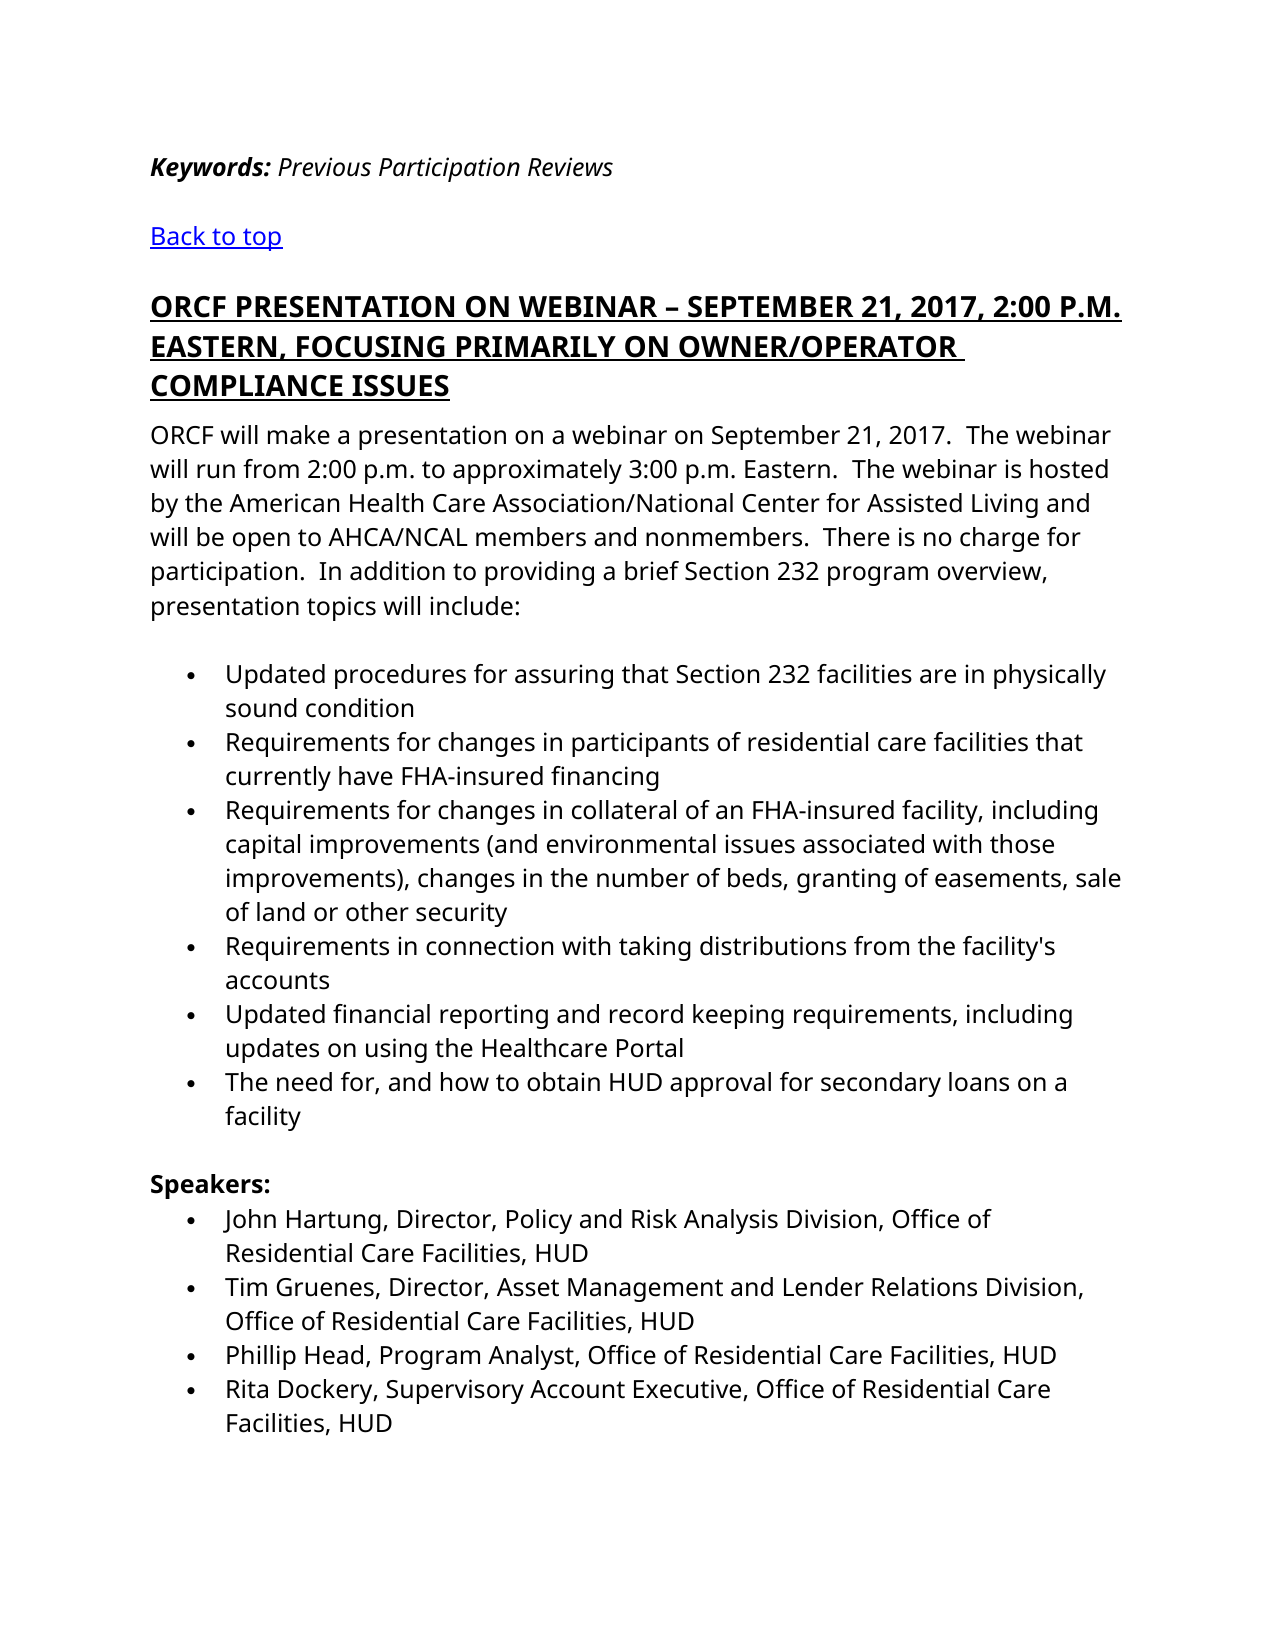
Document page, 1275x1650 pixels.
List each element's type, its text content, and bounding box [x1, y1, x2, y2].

list Requirements in connection with taking distributions from the facility's accounts [187, 929, 1125, 997]
list Rita Dockery, Supervisory Account Executive, Office of Residential Care Facilities, HUD [187, 1372, 1125, 1440]
text ORCF will make a presentation on a webinar on September 21, 2017. The webinar will run from 2:00 p.m. to approximately 3:00 p.m. Eastern. The webinar is hosted by the American Health Care Association/National Center for Assisted Living and will be open to AHCA/NCAL members and nonmembers. There is no charge for participation. In addition to providing a brief Section 232 program overview, presentation topics will include: [150, 418, 1125, 622]
list The need for, and how to obtain HUD approval for secondary loans on a facility [187, 1065, 1125, 1133]
text Keywords: Previous Participation Reviews [150, 150, 1125, 184]
list Requirements for changes in participants of residential care facilities that currently have FHA-insured financing [187, 724, 1125, 792]
text Speakers: [150, 1167, 1125, 1201]
list Phillip Head, Program Analyst, Office of Residential Care Facilities, HUD [187, 1337, 1125, 1372]
text Back to top [150, 218, 1125, 252]
list Tim Gruenes, Director, Asset Management and Lender Relations Division, Office of Residential Care Facilities, HUD [187, 1269, 1125, 1337]
list Updated procedures for assuring that Section 232 facilities are in physically sound condition [187, 656, 1125, 724]
list John Hartung, Director, Policy and Risk Analysis Division, Office of Residential Care Facilities, HUD [187, 1201, 1125, 1269]
list Updated financial reporting and record keeping requirements, including updates on using the Healthcare Portal [187, 997, 1125, 1065]
list Requirements for changes in collateral of an FHA-insured facility, including capital improvements (and environmental issues associated with those improvements), changes in the number of beds, granting of easements, sale of land or other security [187, 792, 1125, 929]
text ORCF Presentation on Webinar – September 21, 2017, 2:00 p.m. Eastern, Focusing Primarily on Owner/Operator Compliance Issues [150, 286, 1125, 405]
